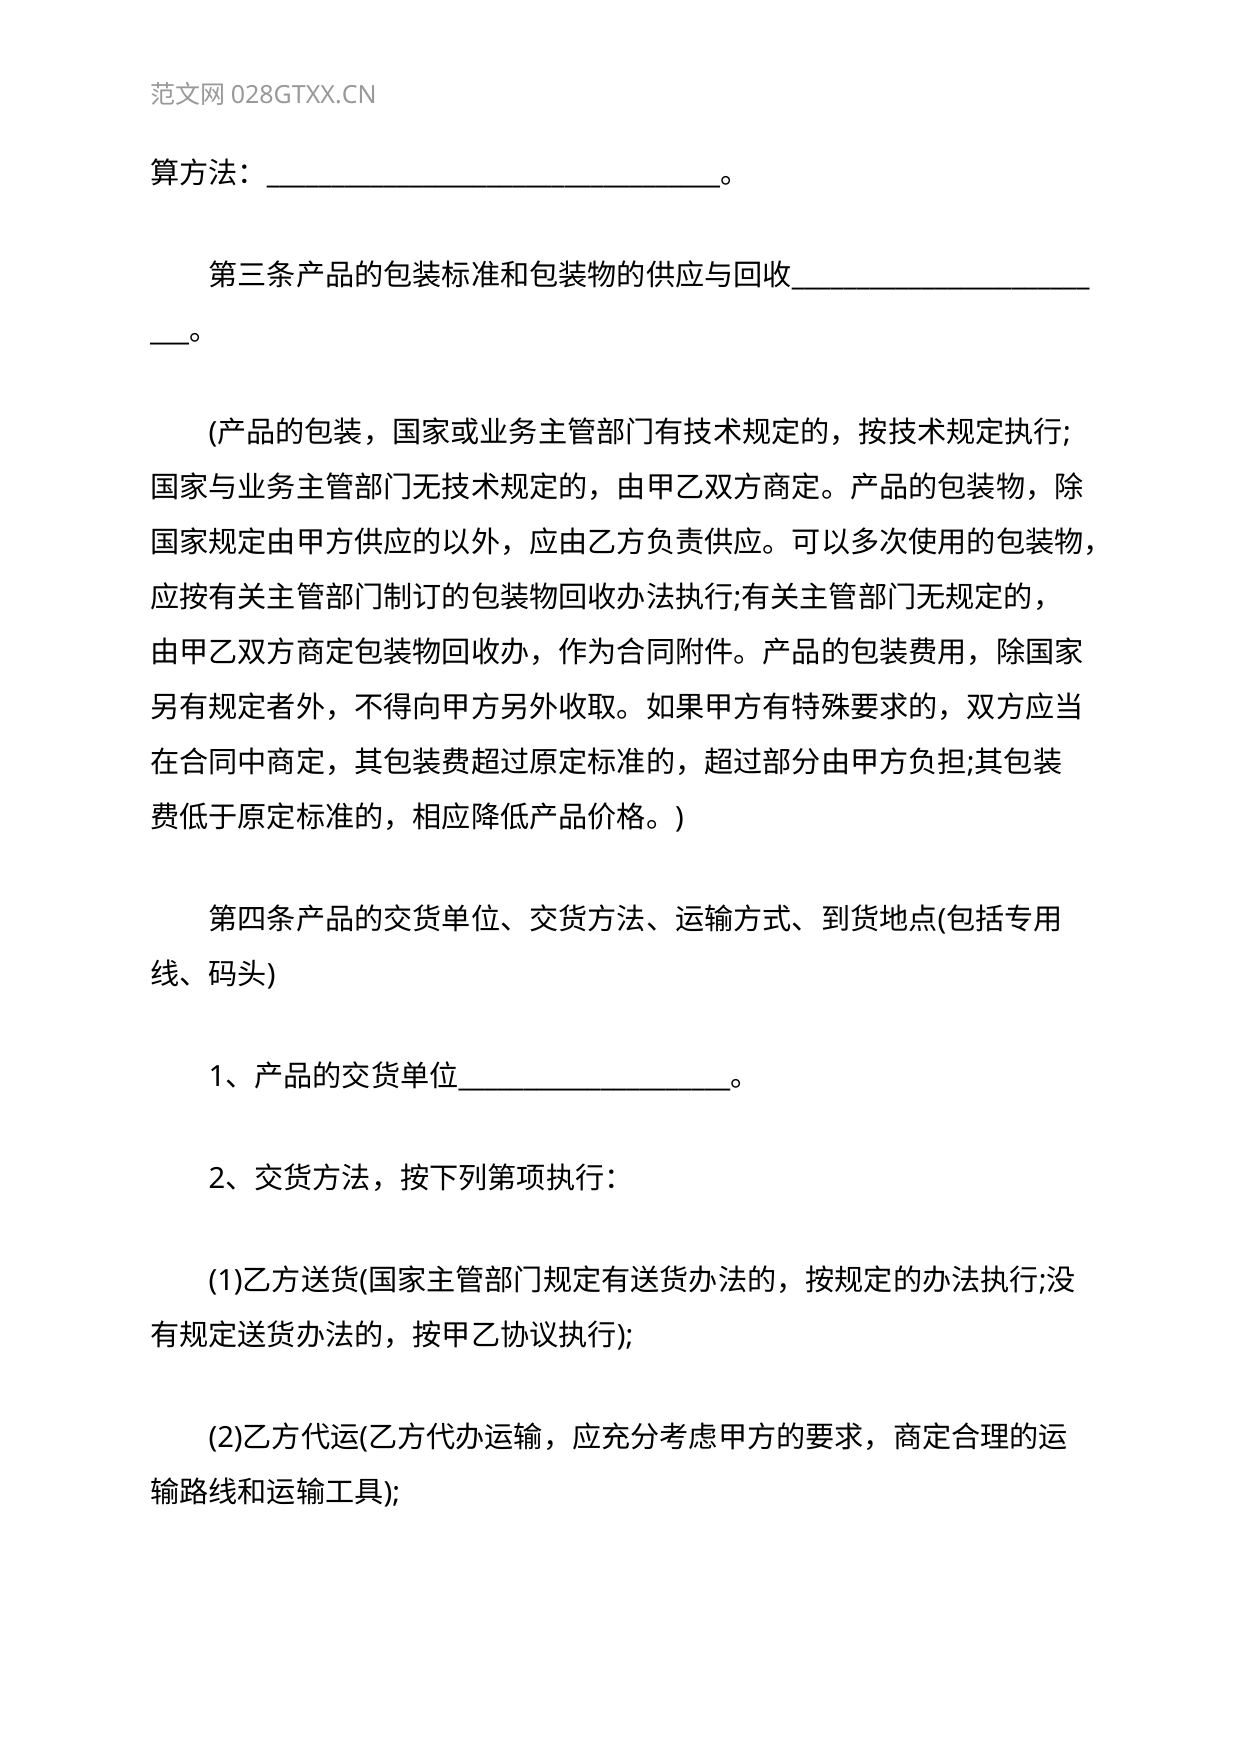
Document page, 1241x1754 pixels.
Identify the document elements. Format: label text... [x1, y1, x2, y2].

text 1、产品的交货单位_____________________。 [150, 1052, 1090, 1095]
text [150, 150, 1090, 192]
text 第三条产品的包装标准和包装物的供应与回收__________________________。 [150, 252, 1090, 349]
text 第四条产品的交货单位、交货方法、运输方式、到货地点(包括专用线、码头) [150, 896, 1090, 993]
text 2、交货方法，按下列第项执行： [150, 1154, 1090, 1197]
text (产品的包装，国家或业务主管部门有技术规定的，按技术规定执行;国家与业务主管部门无技术规定的，由甲乙双方商定。产品的包装物，除国家规定由甲方供应的以外，应由乙方负责供应。可以多次使用的包装物，应按有关主管部门制订的包装物回收办法执行;有关主管部门无规定的，由甲乙双方商定包装物回收办，作为合同附件。产品的包装费用，除国家另有规定者外，不得向甲方另外收取。如果甲方有特殊要求的，双方应当在合同中商定，其包装费超过原定标准的，超过部分由甲方负担;其包装费低于原定标准的，相应降低产品价格。) [150, 409, 1090, 836]
text (2)乙方代运(乙方代办运输，应充分考虑甲方的要求，商定合理的运输路线和运输工具); [150, 1413, 1090, 1511]
text (1)乙方送货(国家主管部门规定有送货办法的，按规定的办法执行;没有规定送货办法的，按甲乙协议执行); [150, 1256, 1090, 1354]
